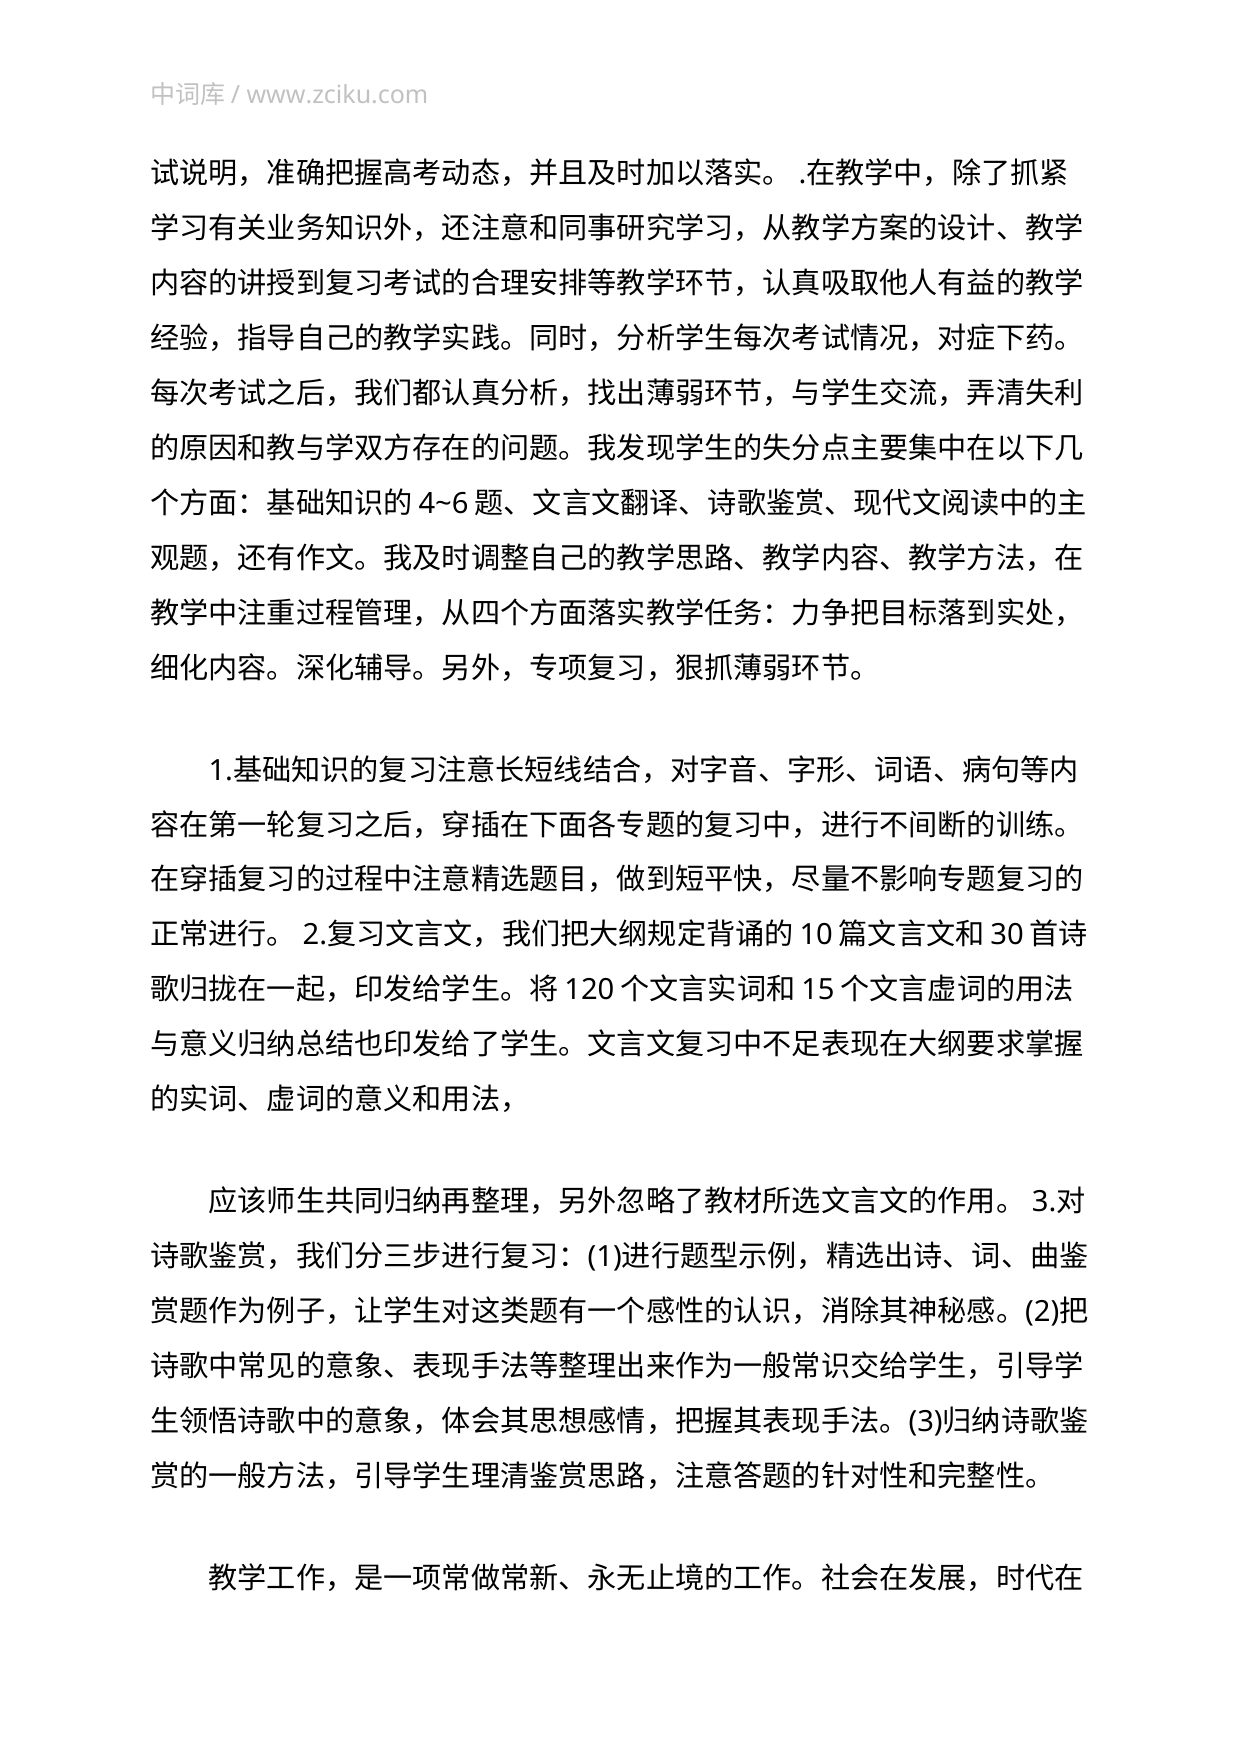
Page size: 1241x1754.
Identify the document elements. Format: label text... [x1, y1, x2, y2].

text 应该师生共同归纳再整理，另外忽略了教材所选文言文的作用。 3.对诗歌鉴赏，我们分三步进行复习：(1)进行题型示例，精选出诗、词、曲鉴赏题作为例子，让学生对这类题有一个感性的认识，消除其神秘感。(2)把诗歌中常见的意象、表现手法等整理出来作为一般常识交给学生，引导学生领悟诗歌中的意象，体会其思想感情，把握其表现手法。(3)归纳诗歌鉴赏的一般方法，引导学生理清鉴赏思路，注意答题的针对性和完整性。 [150, 1177, 1090, 1495]
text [150, 150, 1090, 687]
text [150, 1554, 1090, 1596]
text 1.基础知识的复习注意长短线结合，对字音、字形、词语、病句等内容在第一轮复习之后，穿插在下面各专题的复习中，进行不间断的训练。在穿插复习的过程中注意精选题目，做到短平快，尽量不影响专题复习的正常进行。 2.复习文言文，我们把大纲规定背诵的10篇文言文和30首诗歌归拢在一起，印发给学生。将120个文言实词和15个文言虚词的用法与意义归纳总结也印发给了学生。文言文复习中不足表现在大纲要求掌握的实词、虚词的意义和用法， [150, 746, 1090, 1118]
